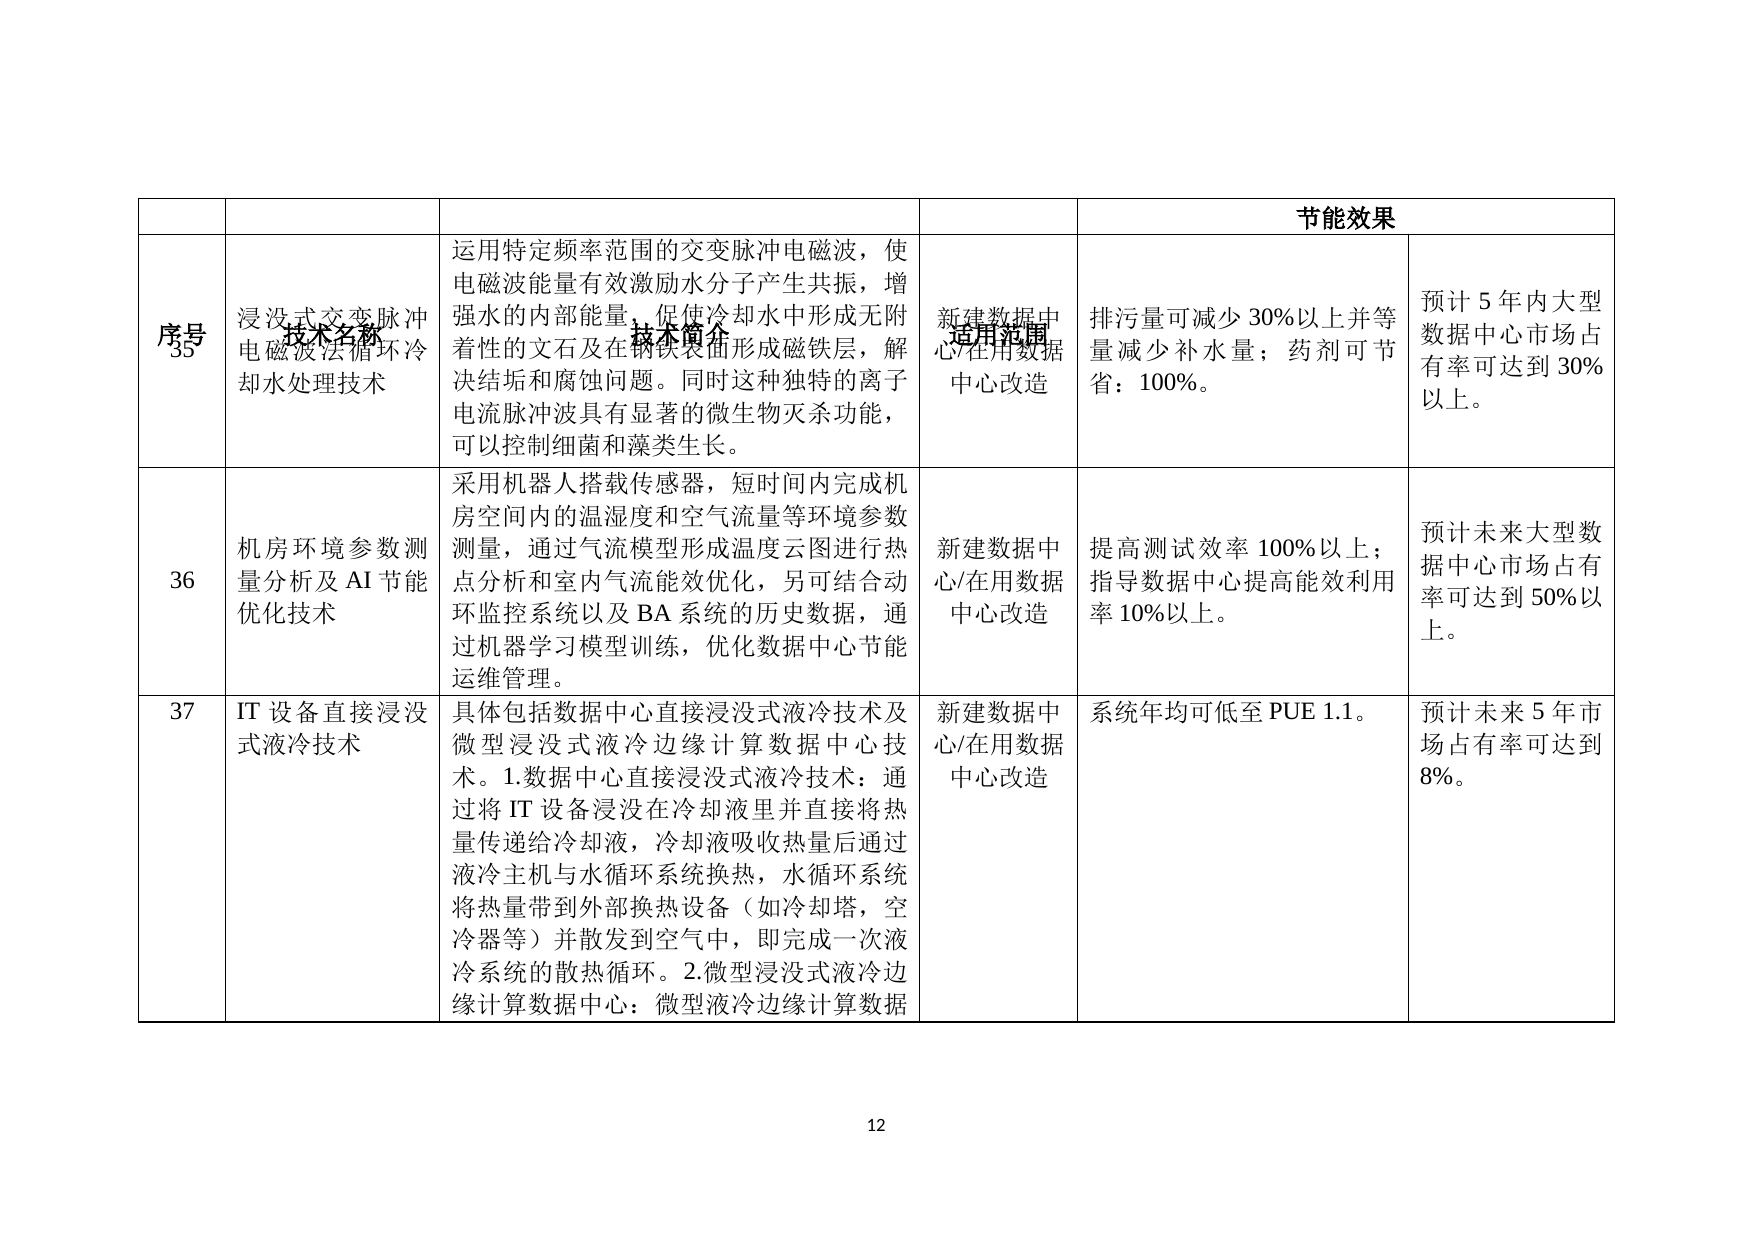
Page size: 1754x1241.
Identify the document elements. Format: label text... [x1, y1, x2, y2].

table_cell 36 [139, 468, 225, 695]
table_cell 机房环境参数测量分析及AI节能优化技术 [226, 468, 439, 695]
table_header 技术简介 [440, 199, 919, 234]
table_cell 35 [139, 235, 225, 467]
table_header 节能效果 [1078, 199, 1614, 233]
table_cell 预计5年内大型数据中心市场占有率可达到30%以上。 [1409, 235, 1614, 467]
table_cell 浸没式交变脉冲电磁波法循环冷却水处理技术 [226, 235, 439, 467]
table_cell 预计未来大型数据中心市场占有率可达到50%以上。 [1409, 468, 1614, 695]
table_cell 排污量可减少30%以上并等量减少补水量；药剂可节省：100%。 [1078, 235, 1408, 467]
table_header 适用范围 [920, 199, 1077, 234]
table_cell 37 [139, 696, 225, 1021]
table_cell 采用机器人搭载传感器，短时间内完成机房空间内的温湿度和空气流量等环境参数测量，通过气流模型形成温度云图进行热点分析和室内气流能效优化，另可结合动环监控系统以及BA系统的历史数据，通过机器学习模型训练，优化数据中心节能运维管理。 [440, 468, 919, 695]
table_cell 新建数据中心/在用数据中心改造 [920, 235, 1077, 467]
table_header 技术名称 [226, 199, 439, 234]
table_cell 预计未来5年市场占有率可达到8%。 [1409, 696, 1614, 1021]
table_cell 新建数据中心/在用数据中心改造 [920, 696, 1077, 1021]
table_cell 提高测试效率100%以上；指导数据中心提高能效利用率10%以上。 [1078, 468, 1408, 695]
table_cell 新建数据中心/在用数据中心改造 [920, 468, 1077, 695]
table_cell 运用特定频率范围的交变脉冲电磁波，使电磁波能量有效激励水分子产生共振，增强水的内部能量，促使冷却水中形成无附着性的文石及在钢铁表面形成磁铁层，解决结垢和腐蚀问题。同时这种独特的离子电流脉冲波具有显著的微生物灭杀功能，可以控制细菌和藻类生长。 [440, 235, 919, 467]
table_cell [440, 696, 919, 1021]
table_cell 系统年均可低至PUE 1.1。 [1078, 696, 1408, 1021]
table_header 序号 [139, 199, 225, 234]
table_cell IT设备直接浸没式液冷技术 [226, 696, 439, 1021]
